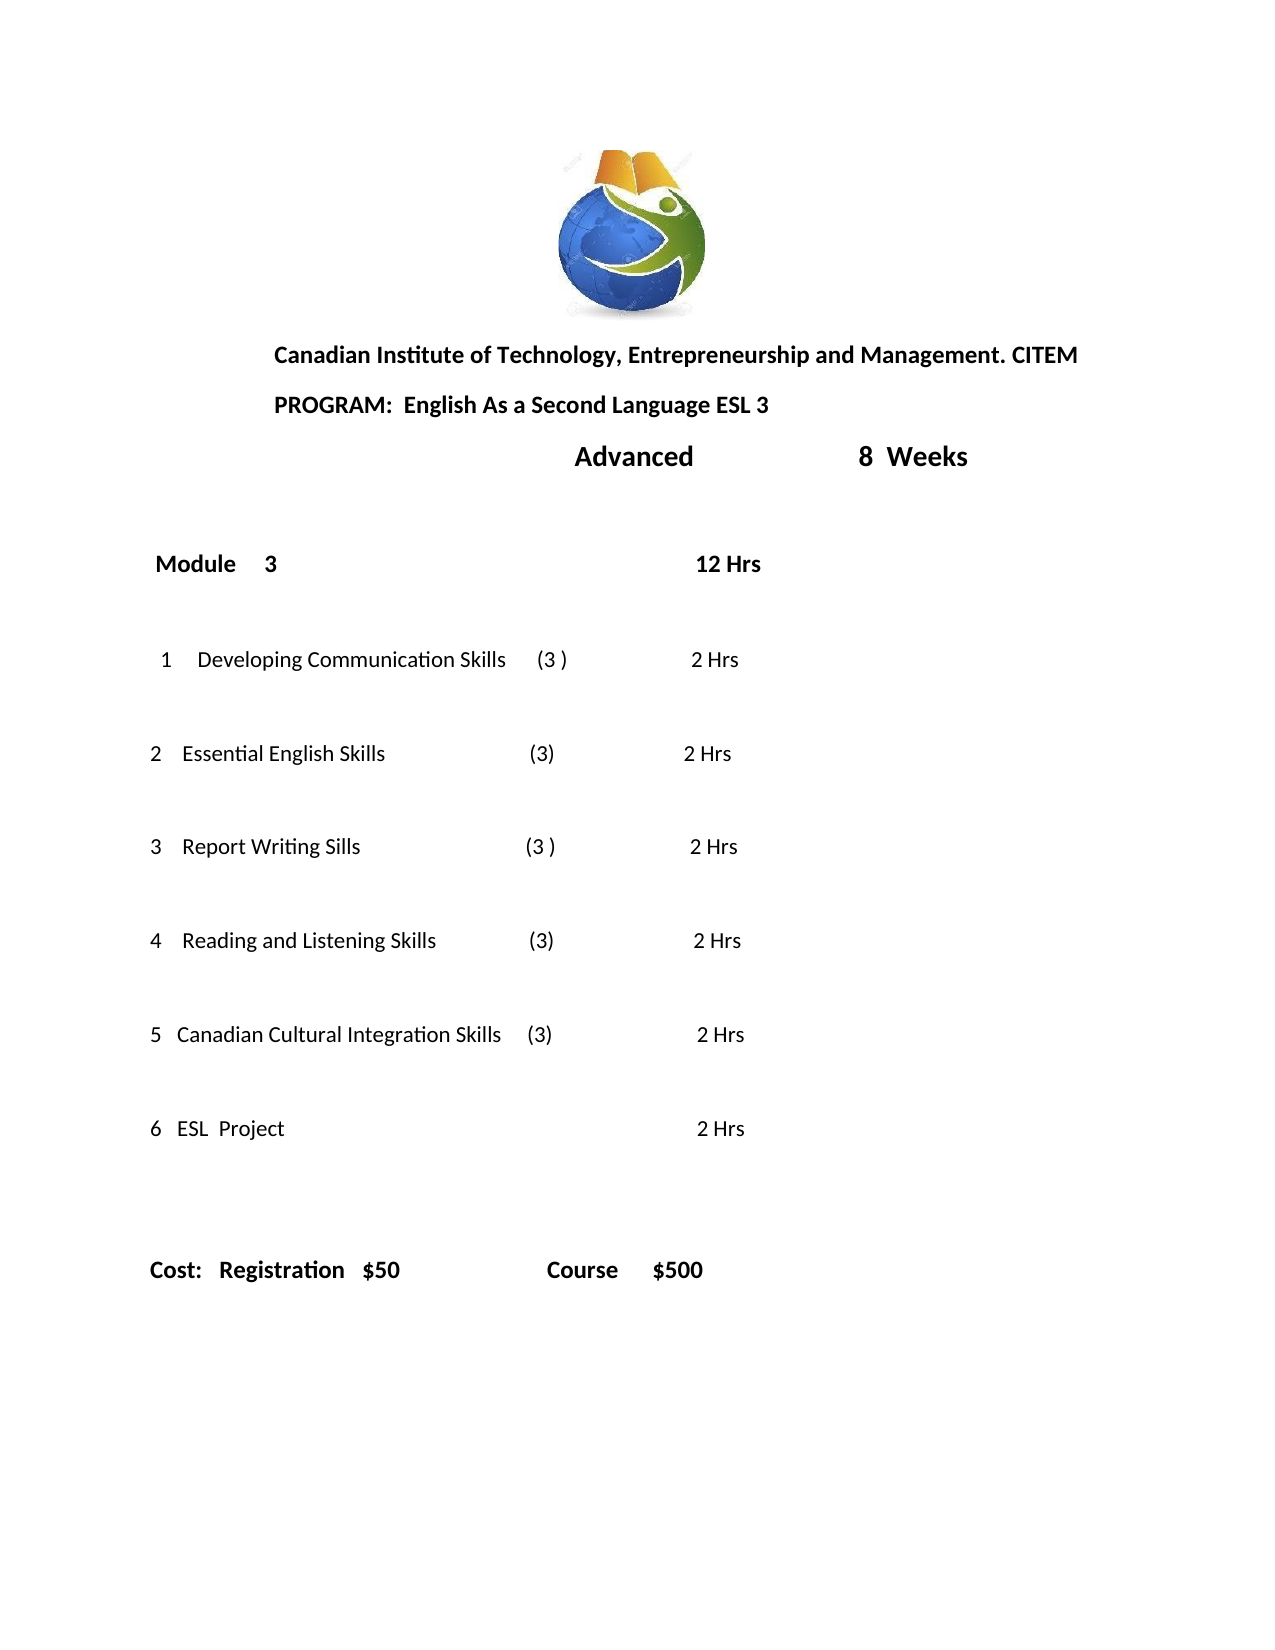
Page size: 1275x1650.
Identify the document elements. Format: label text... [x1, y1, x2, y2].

text Cost: Registration $50 Course $500 [150, 1254, 1125, 1285]
text Advanced 8 Weeks [150, 438, 1125, 474]
picture [558, 150, 705, 321]
text 3 Report Writing Sills (3 ) 2 Hrs [150, 832, 1125, 861]
text Module 3 12 Hrs [150, 548, 1125, 579]
text Canadian Institute of Technology, Entrepreneurship and Management. CITEM [150, 339, 1125, 370]
text 5 Canadian Cultural Integration Skills (3) 2 Hrs [150, 1020, 1125, 1048]
text 2 Essential English Skills (3) 2 Hrs [150, 739, 1125, 767]
text 1 Developing Communication Skills (3 ) 2 Hrs [150, 645, 1125, 673]
text PROGRAM: English As a Second Language ESL 3 [150, 389, 1125, 419]
text 6 ESL Project 2 Hrs [150, 1114, 1125, 1142]
text 4 Reading and Listening Skills (3) 2 Hrs [150, 926, 1125, 954]
